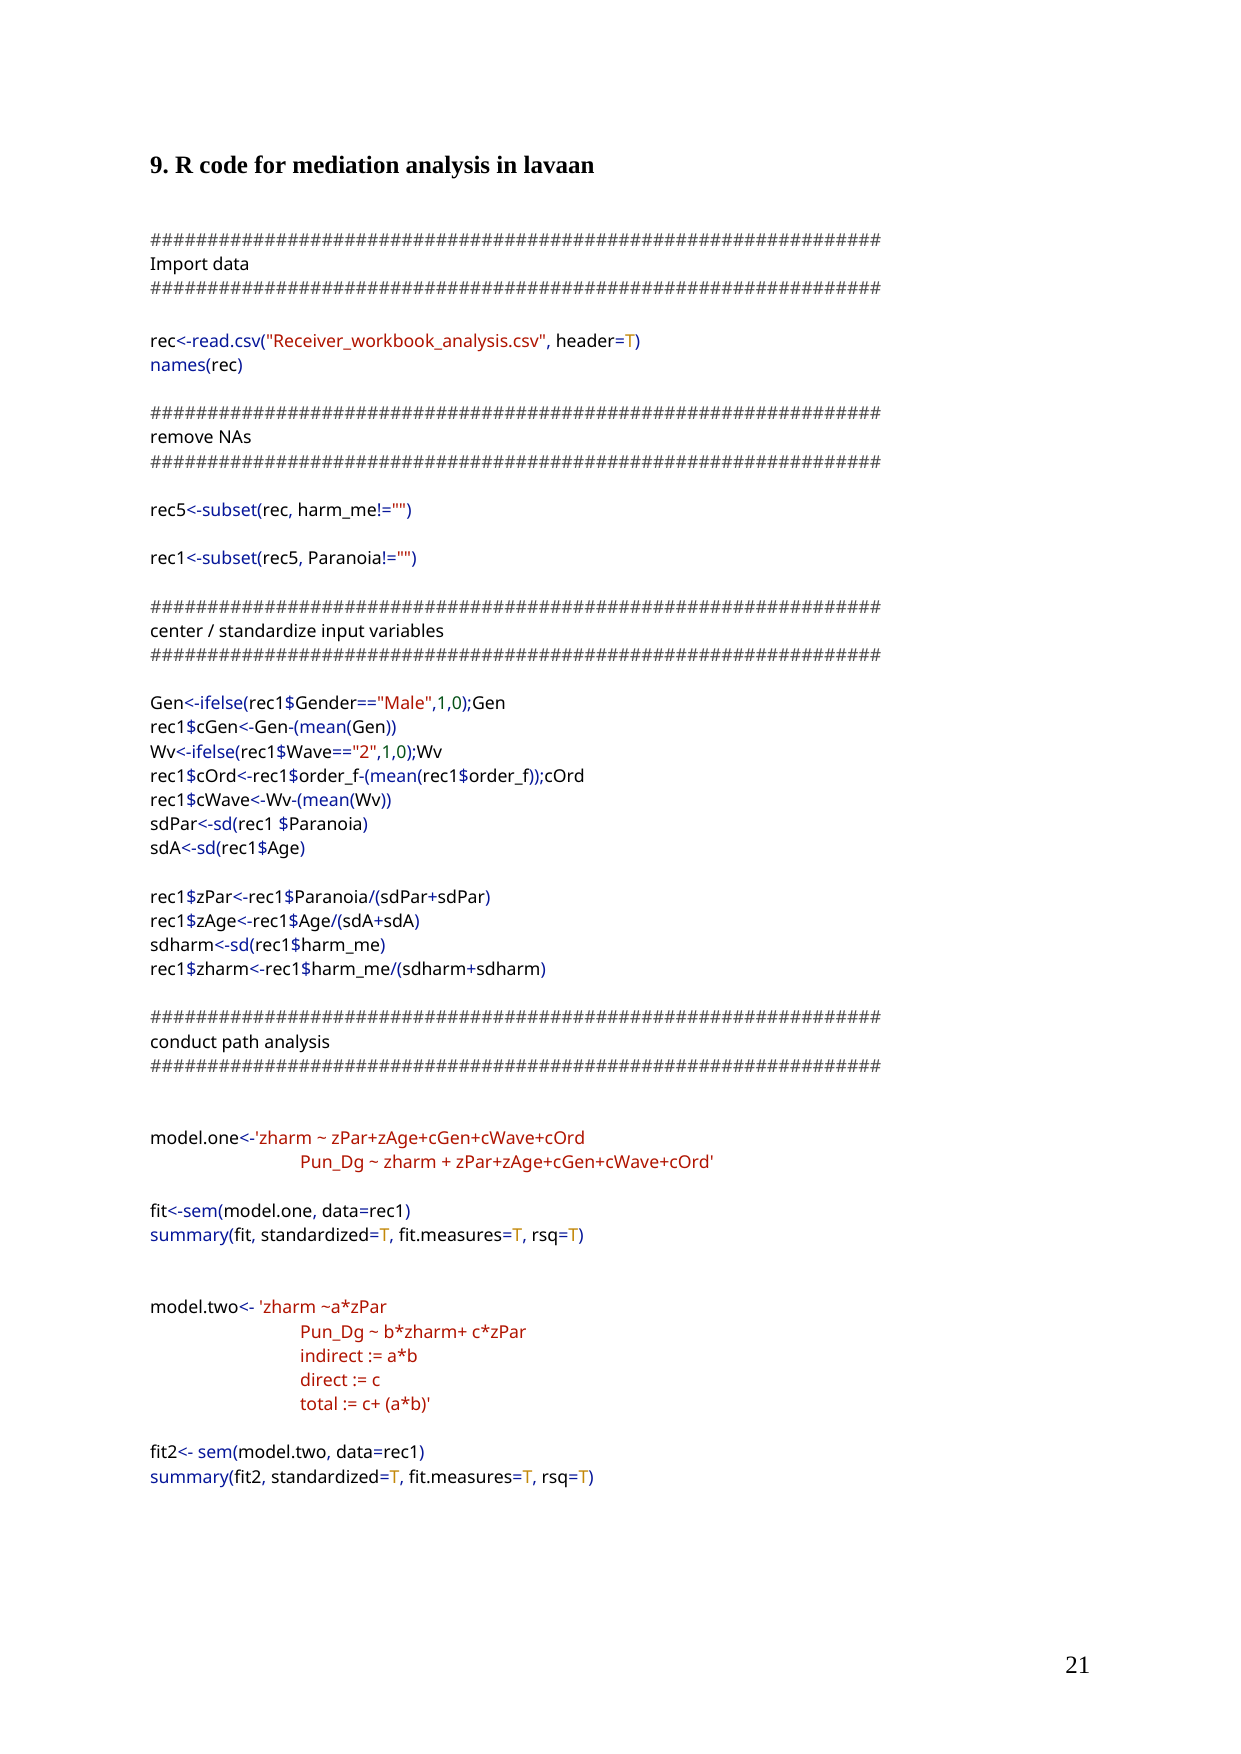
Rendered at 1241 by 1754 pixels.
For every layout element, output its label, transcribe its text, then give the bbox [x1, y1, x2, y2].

text conduct path analysis [150, 1029, 1090, 1053]
text ################################################################ [150, 227, 1090, 251]
text indirect := a*b [150, 1343, 1090, 1367]
text ################################################################ [150, 642, 1090, 667]
text names(rec) [150, 352, 1090, 377]
text 9. R code for mediation analysis in lavaan [150, 150, 1090, 179]
text model.one<-'zharm ~ zPar+zAge+cGen+cWave+cOrd [150, 1126, 1090, 1150]
text sdA<-sd(rec1$Age) [150, 836, 1090, 860]
text rec1$zAge<-rec1$Age/(sdA+sdA) [150, 908, 1090, 932]
text rec5<-subset(rec, harm_me!="") [150, 497, 1090, 522]
text Gen<-ifelse(rec1$Gender=="Male",1,0);Gen [150, 691, 1090, 715]
text ################################################################ [150, 1005, 1090, 1029]
text rec1$zPar<-rec1$Paranoia/(sdPar+sdPar) [150, 884, 1090, 908]
text summary(fit, standardized=T, fit.measures=T, rsq=T) [150, 1222, 1090, 1247]
text Import data [150, 251, 1090, 275]
text ################################################################ [150, 594, 1090, 618]
text ################################################################ [150, 275, 1090, 299]
text rec<-read.csv("Receiver_workbook_analysis.csv", header=T) [150, 328, 1090, 352]
text rec1$cOrd<-rec1$order_f-(mean(rec1$order_f));cOrd [150, 763, 1090, 787]
text remove NAs [150, 425, 1090, 449]
text rec1<-subset(rec5, Paranoia!="") [150, 546, 1090, 570]
text direct := c [150, 1367, 1090, 1392]
text model.two<- 'zharm ~a*zPar [150, 1295, 1090, 1319]
text fit2<- sem(model.two, data=rec1) [150, 1440, 1090, 1464]
text Pun_Dg ~ zharm + zPar+zAge+cGen+cWave+cOrd' [150, 1150, 1090, 1174]
text fit<-sem(model.one, data=rec1) [150, 1198, 1090, 1222]
text center / standardize input variables [150, 618, 1090, 642]
text rec1$zharm<-rec1$harm_me/(sdharm+sdharm) [150, 957, 1090, 981]
text sdharm<-sd(rec1$harm_me) [150, 932, 1090, 957]
text summary(fit2, standardized=T, fit.measures=T, rsq=T) [150, 1464, 1090, 1488]
text total := c+ (a*b)' [150, 1392, 1090, 1416]
text Pun_Dg ~ b*zharm+ c*zPar [150, 1319, 1090, 1343]
text ################################################################ [150, 449, 1090, 473]
text ################################################################ [150, 401, 1090, 425]
text Wv<-ifelse(rec1$Wave=="2",1,0);Wv [150, 739, 1090, 763]
text rec1$cWave<-Wv-(mean(Wv)) [150, 787, 1090, 812]
text ################################################################ [150, 1053, 1090, 1077]
text sdPar<-sd(rec1 $Paranoia) [150, 812, 1090, 836]
text rec1$cGen<-Gen-(mean(Gen)) [150, 715, 1090, 739]
